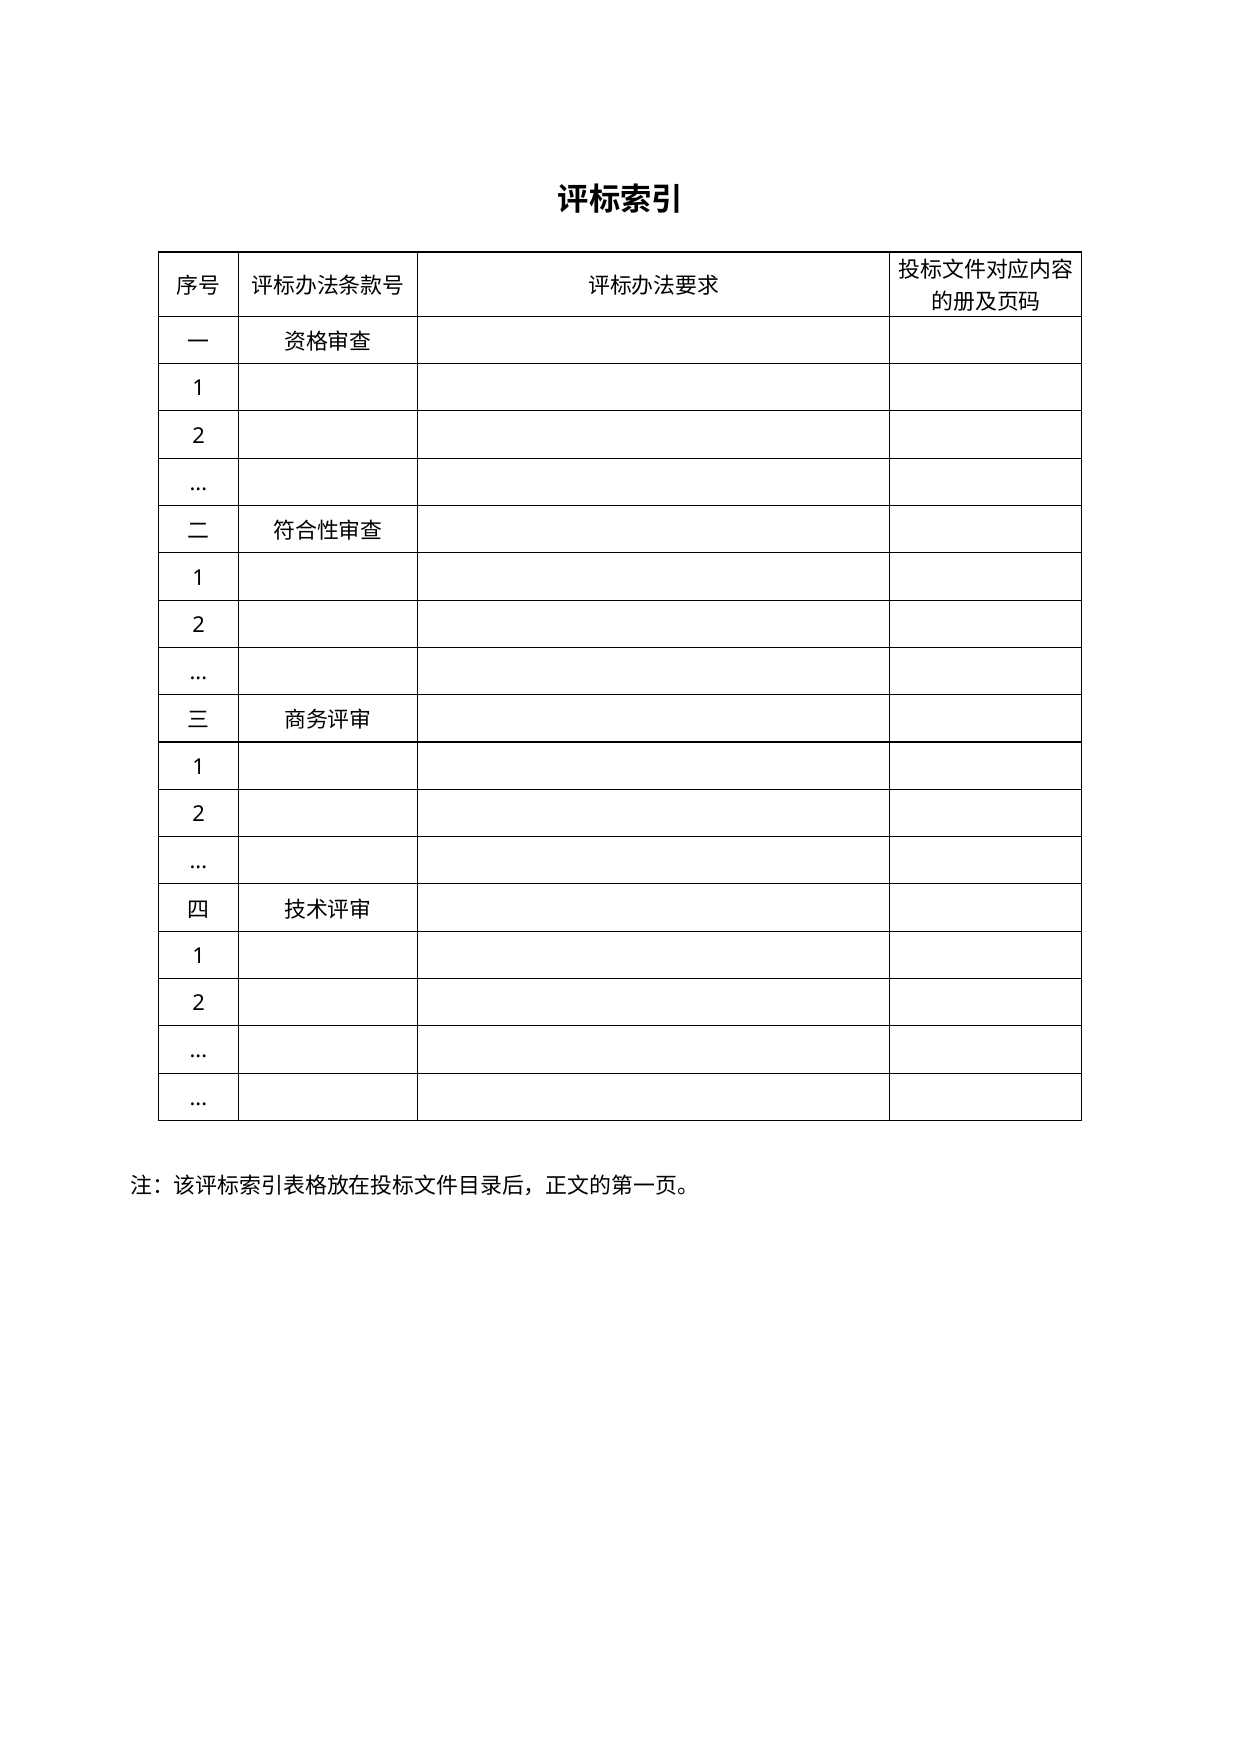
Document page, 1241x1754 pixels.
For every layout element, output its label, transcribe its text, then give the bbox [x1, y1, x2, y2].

table_cell [418, 743, 889, 789]
table_cell [418, 459, 889, 505]
table_cell [890, 553, 1081, 599]
table_cell 2 [159, 411, 238, 458]
table_cell 一 [159, 317, 238, 363]
table_header 投标文件对应内容的册及页码 [890, 253, 1081, 316]
table_cell [890, 743, 1081, 789]
table_cell [890, 648, 1081, 694]
table_cell [890, 459, 1081, 505]
table_cell [239, 553, 417, 599]
table_header 评标办法条款号 [239, 253, 417, 316]
table_header 序号 [159, 253, 238, 316]
table_cell ... [159, 837, 238, 883]
table_cell 资格审查 [239, 317, 417, 363]
table_cell 1 [159, 553, 238, 599]
table_cell [890, 837, 1081, 883]
table_cell [418, 1026, 889, 1072]
table_cell [239, 932, 417, 978]
table_cell 商务评审 [239, 695, 417, 741]
table_cell [890, 790, 1081, 836]
table_cell [239, 411, 417, 458]
table_cell 1 [159, 364, 238, 410]
table_cell [239, 790, 417, 836]
table_cell ... [159, 1026, 238, 1072]
table_cell [418, 553, 889, 599]
table_cell [239, 648, 417, 694]
table_cell [239, 979, 417, 1025]
table_cell 1 [159, 932, 238, 978]
table_cell [418, 364, 889, 410]
table_cell [890, 932, 1081, 978]
table_cell [418, 648, 889, 694]
table_cell 2 [159, 790, 238, 836]
table_cell [890, 695, 1081, 741]
table_cell [890, 601, 1081, 647]
table_cell [239, 743, 417, 789]
table_cell [418, 979, 889, 1025]
table_cell [418, 884, 889, 931]
table_cell [890, 884, 1081, 931]
table_cell [418, 317, 889, 363]
table_cell [890, 317, 1081, 363]
table_cell 二 [159, 506, 238, 552]
table_cell [418, 411, 889, 458]
table_cell [418, 1074, 889, 1120]
table_cell [418, 790, 889, 836]
text 评标索引 [130, 164, 1110, 229]
table_cell 技术评审 [239, 884, 417, 931]
table_cell ... [159, 1074, 238, 1120]
table_cell ... [159, 459, 238, 505]
table_cell 1 [159, 743, 238, 789]
table_cell [890, 506, 1081, 552]
table_cell [239, 459, 417, 505]
table_cell 三 [159, 695, 238, 741]
table_cell 符合性审查 [239, 506, 417, 552]
table_cell 四 [159, 884, 238, 931]
table_cell [418, 837, 889, 883]
table_cell [890, 411, 1081, 458]
table_cell [418, 695, 889, 741]
table_cell [418, 601, 889, 647]
table_cell [418, 506, 889, 552]
table_cell ... [159, 648, 238, 694]
table_cell [239, 837, 417, 883]
table_cell [890, 1026, 1081, 1072]
table_cell 2 [159, 979, 238, 1025]
table_header 评标办法要求 [418, 253, 889, 316]
table_cell 2 [159, 601, 238, 647]
table_cell [890, 1074, 1081, 1120]
table_cell [418, 932, 889, 978]
table_cell [890, 979, 1081, 1025]
table_cell [239, 1074, 417, 1120]
text 注：该评标索引表格放在投标文件目录后，正文的第一页。 [130, 1168, 1110, 1201]
table_cell [239, 364, 417, 410]
table_cell [239, 601, 417, 647]
table_cell [890, 364, 1081, 410]
table_cell [239, 1026, 417, 1072]
